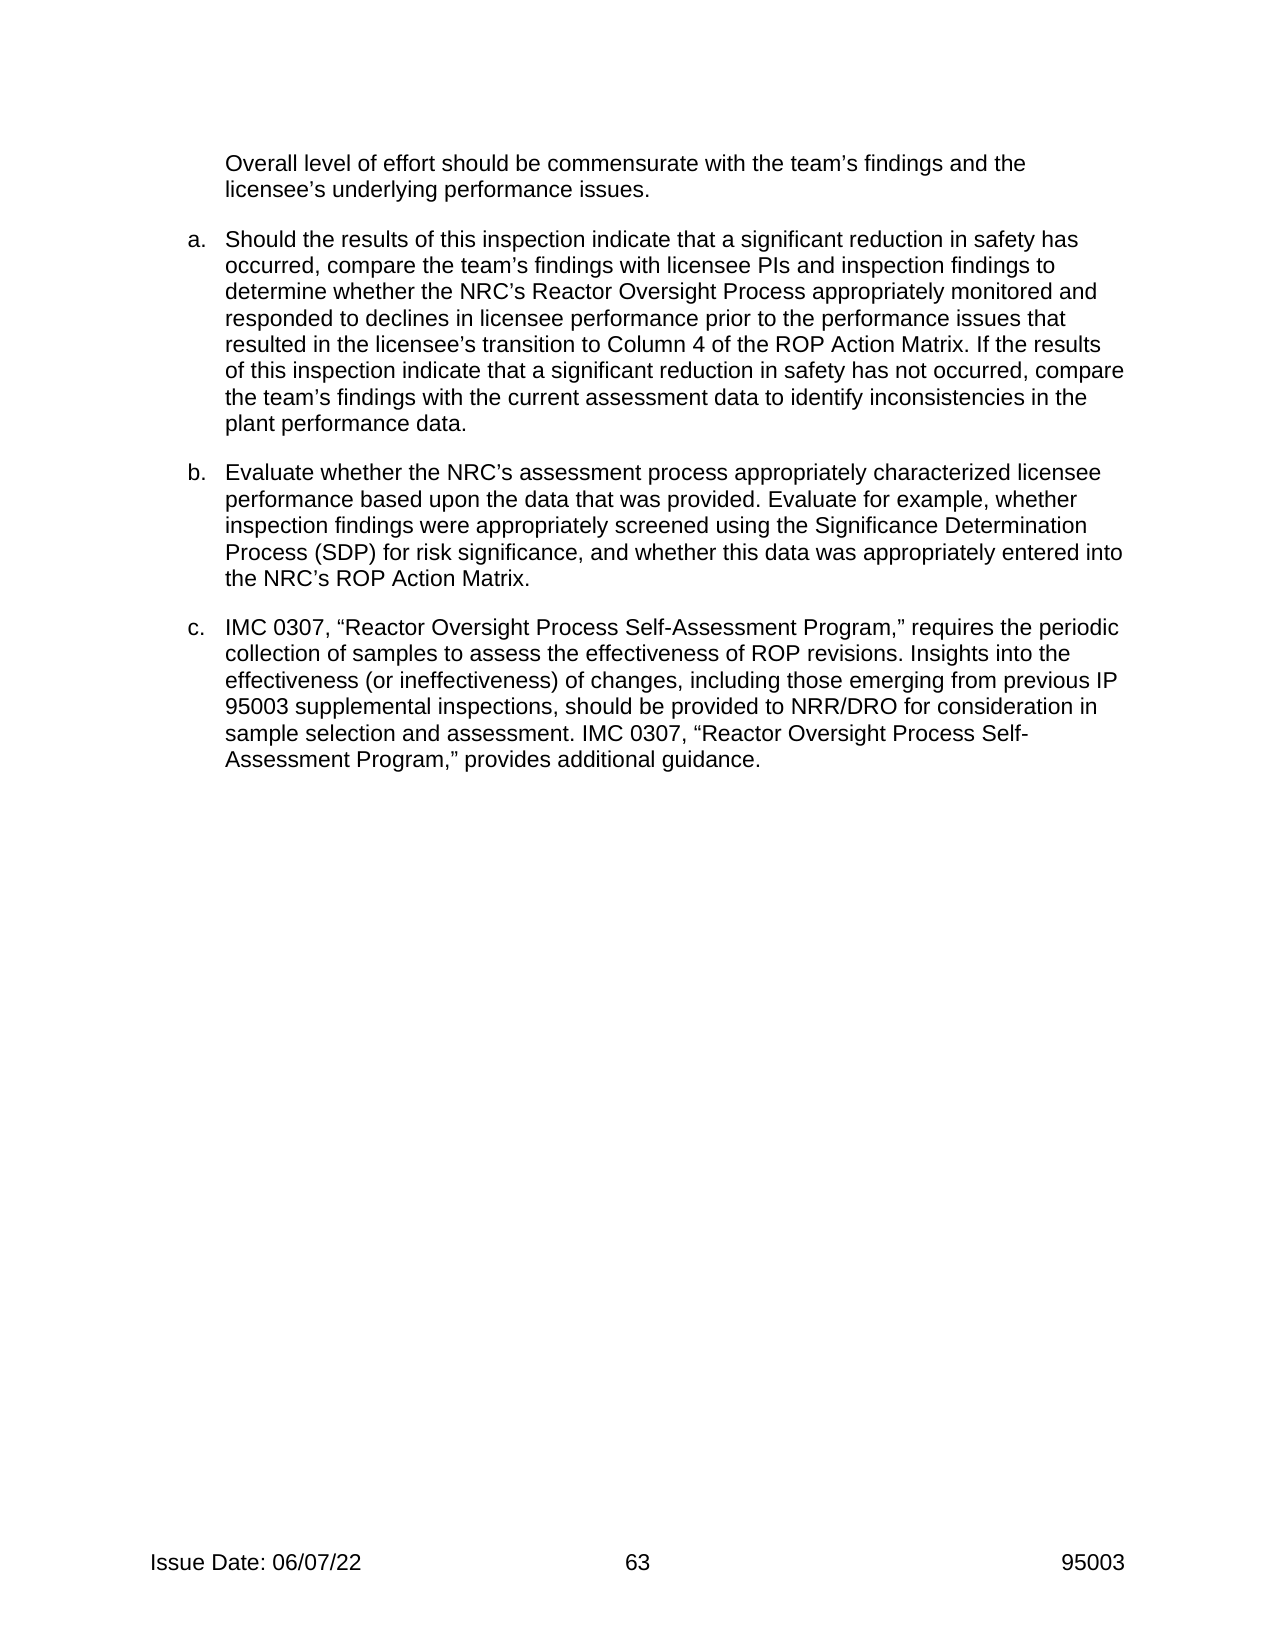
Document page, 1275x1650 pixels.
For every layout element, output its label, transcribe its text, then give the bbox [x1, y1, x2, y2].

list Evaluate whether the NRC’s assessment process appropriately characterized licensee performance based upon the data that was provided. Evaluate for example, whether inspection findings were appropriately screened using the Significance Determination Process (SDP) for risk significance, and whether this data was appropriately entered into the NRC’s ROP Action Matrix. [187, 459, 1125, 591]
list IMC 0307, “Reactor Oversight Process Self-Assessment Program,” requires the periodic collection of samples to assess the effectiveness of ROP revisions. Insights into the effectiveness (or ineffectiveness) of changes, including those emerging from previous IP 95003 supplemental inspections, should be provided to NRR/DRO for consideration in sample selection and assessment. IMC 0307, “Reactor Oversight Process Self-Assessment Program,” provides additional guidance. [187, 614, 1125, 772]
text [225, 150, 1125, 203]
list Should the results of this inspection indicate that a significant reduction in safety has occurred, compare the team’s findings with licensee PIs and inspection findings to determine whether the NRC’s Reactor Oversight Process appropriately monitored and responded to declines in licensee performance prior to the performance issues that resulted in the licensee’s transition to Column 4 of the ROP Action Matrix. If the results of this inspection indicate that a significant reduction in safety has not occurred, compare the team’s findings with the current assessment data to identify inconsistencies in the plant performance data. [187, 226, 1125, 436]
